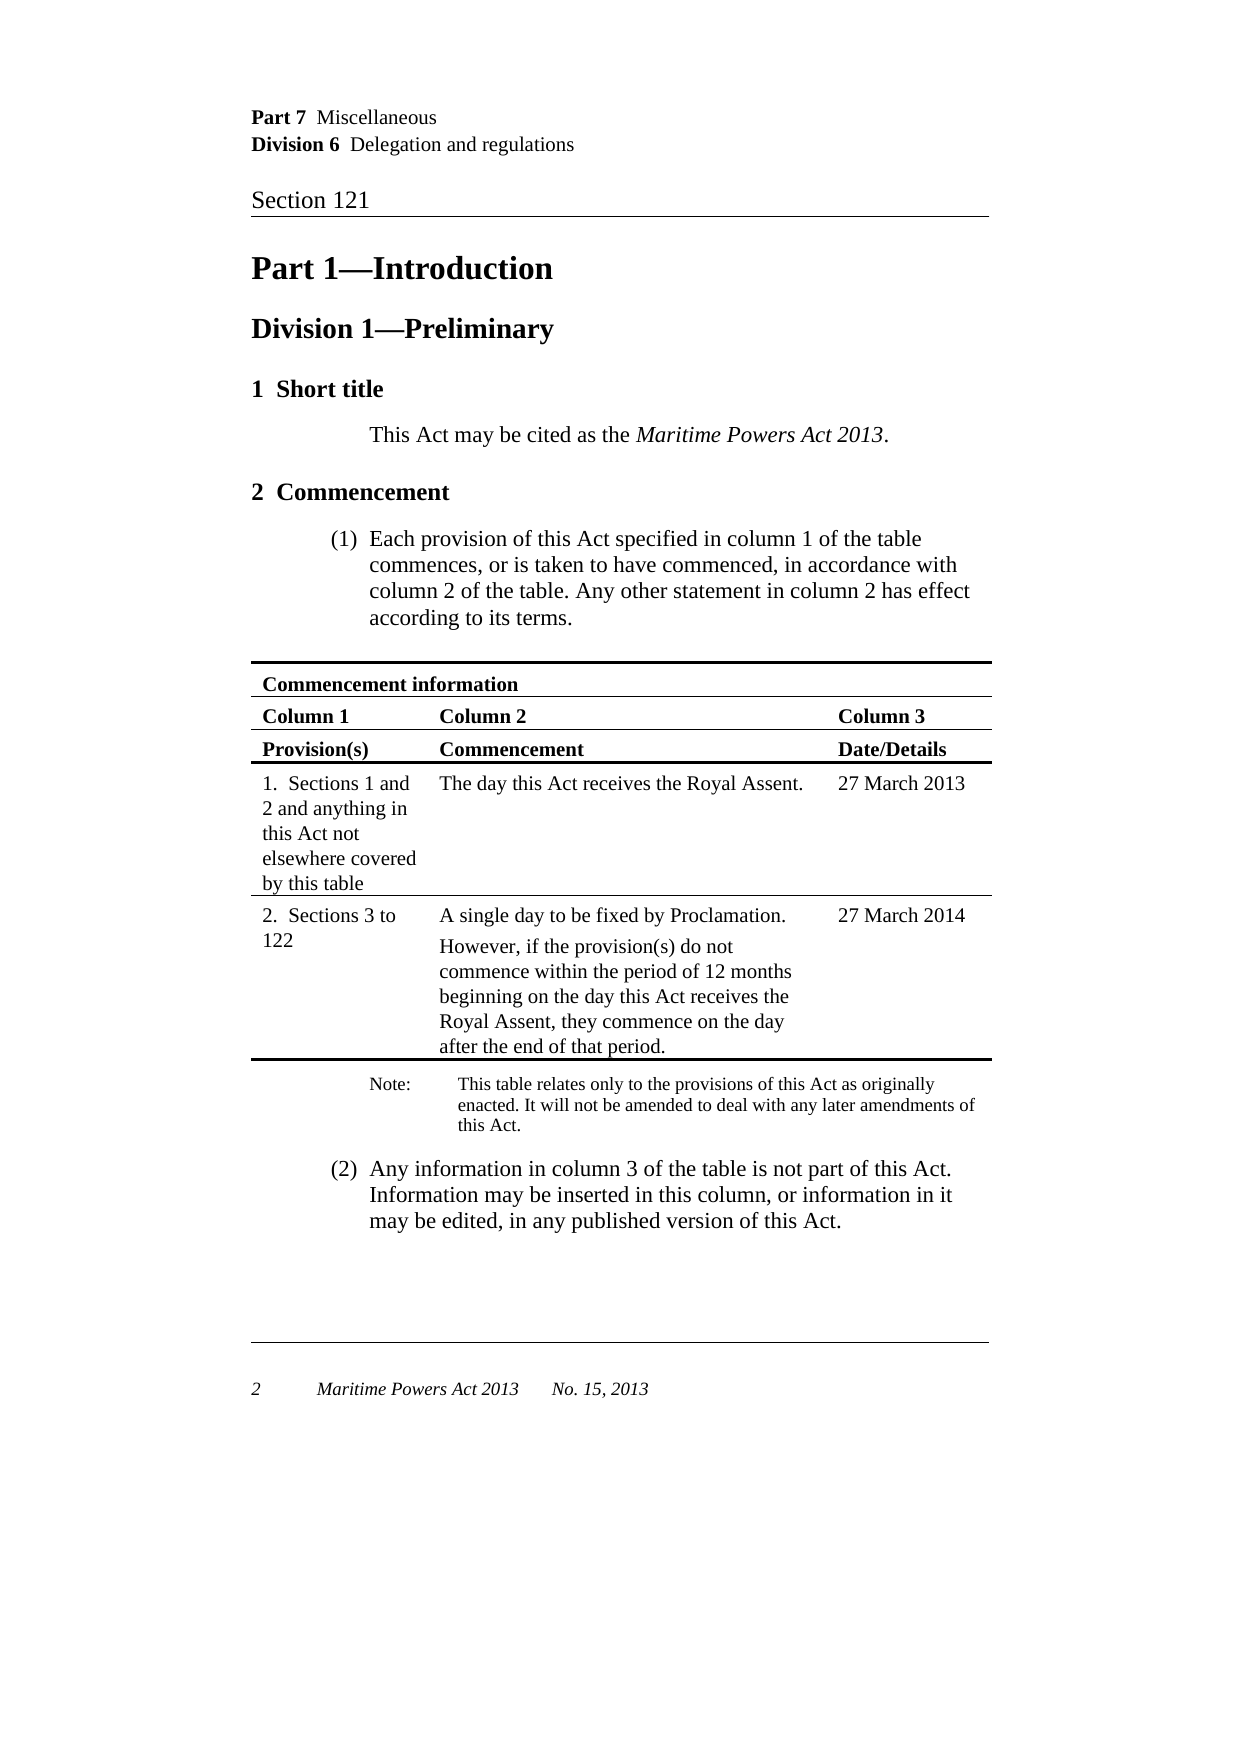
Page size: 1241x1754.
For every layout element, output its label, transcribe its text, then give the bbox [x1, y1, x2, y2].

table_cell 27 March 2014 [827, 896, 992, 1058]
text Division 1—Preliminary [251, 311, 989, 345]
table_cell The day this Act receives the Royal Assent. [428, 764, 827, 895]
table_cell Commencement [428, 730, 827, 761]
table_cell Column 3 [827, 697, 992, 728]
table_cell Column 1 [251, 697, 428, 728]
text This Act may be cited as the Maritime Powers Act 2013. [251, 422, 989, 448]
table_cell A single day to be fixed by Proclamation. However, if the provision(s) do not commence within the period of 12 months beginning on the day this Act receives the Royal Assent, they commence on the day after the end of that period. [428, 896, 827, 1058]
text 2 Commencement [251, 477, 989, 506]
table_cell Date/Details [827, 730, 992, 761]
table_cell 27 March 2013 [827, 764, 992, 895]
text Note: This table relates only to the provisions of this Act as originally enacted. It will not be amended to deal with any later amendments of this Act. [369, 1074, 989, 1136]
text (1) Each provision of this Act specified in column 1 of the table commences, or is taken to have commenced, in accordance with column 2 of the table. Any other statement in column 2 has effect according to its terms. [251, 524, 989, 630]
text Part 1—Introduction [251, 248, 989, 286]
table_header Commencement information [251, 664, 992, 696]
table_cell 2. Sections 3 to 122 [251, 896, 428, 1058]
text (2) Any information in column 3 of the table is not part of this Act. Information may be inserted in this column, or information in it may be edited, in any published version of this Act. [251, 1154, 989, 1234]
table_cell 1. Sections 1 and 2 and anything in this Act not elsewhere covered by this table [251, 764, 428, 895]
table_cell Provision(s) [251, 730, 428, 761]
text 1 Short title [251, 374, 989, 403]
table_cell Column 2 [428, 697, 827, 728]
